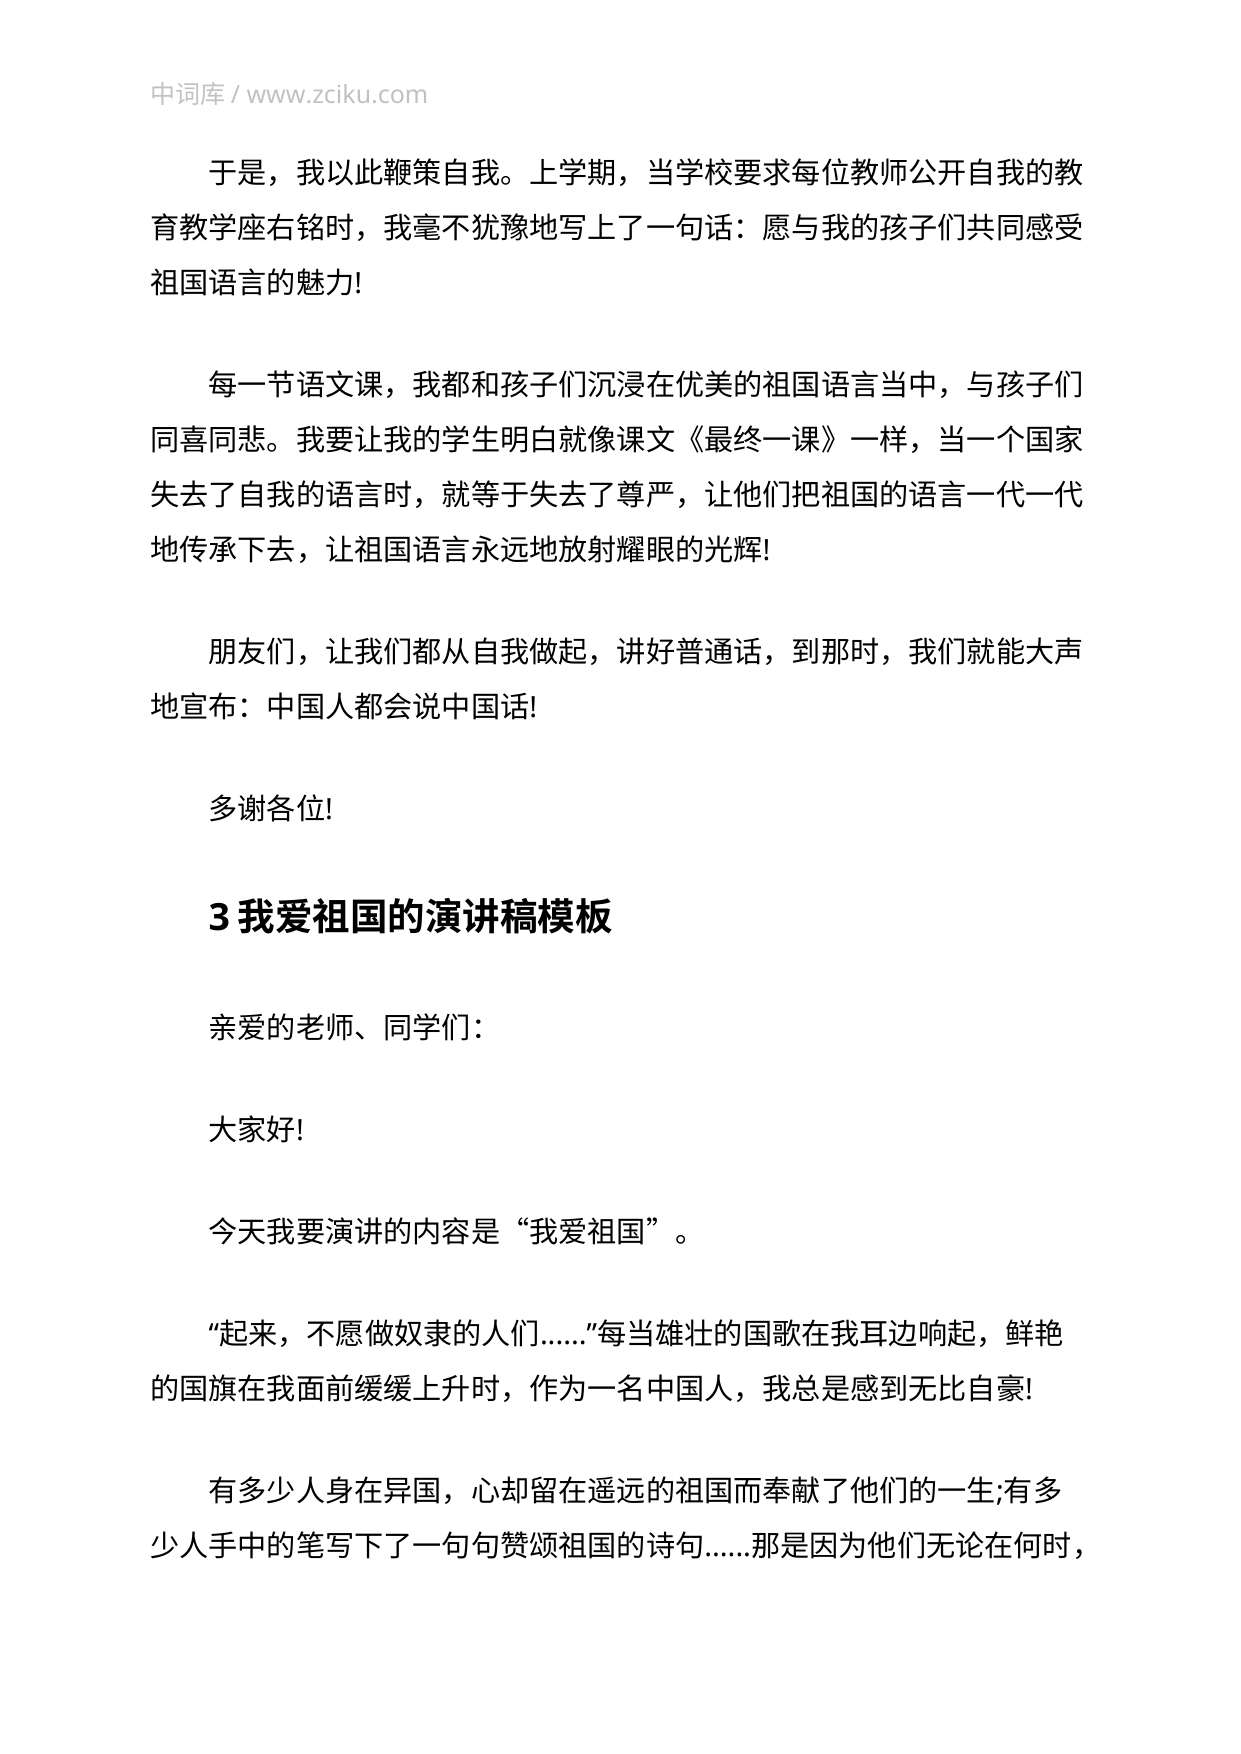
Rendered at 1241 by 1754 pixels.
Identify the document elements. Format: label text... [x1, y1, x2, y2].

text 多谢各位! [150, 785, 1090, 828]
text 朋友们，让我们都从自我做起，讲好普通话，到那时，我们就能大声地宣布：中国人都会说中国话! [150, 628, 1090, 726]
text “起来，不愿做奴隶的人们......”每当雄壮的国歌在我耳边响起，鲜艳的国旗在我面前缓缓上升时，作为一名中国人，我总是感到无比自豪! [150, 1310, 1090, 1408]
text 于是，我以此鞭策自我。上学期，当学校要求每位教师公开自我的教育教学座右铭时，我毫不犹豫地写上了一句话：愿与我的孩子们共同感受祖国语言的魅力! [150, 150, 1090, 302]
text 今天我要演讲的内容是“我爱祖国”。 [150, 1209, 1090, 1251]
text 大家好! [150, 1107, 1090, 1149]
text 每一节语文课，我都和孩子们沉浸在优美的祖国语言当中，与孩子们同喜同悲。我要让我的学生明白就像课文《最终一课》一样，当一个国家失去了自我的语言时，就等于失去了尊严，让他们把祖国的语言一代一代地传承下去，让祖国语言永远地放射耀眼的光辉! [150, 362, 1090, 569]
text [150, 1467, 1090, 1565]
text 亲爱的老师、同学们： [150, 1005, 1090, 1047]
text 3我爱祖国的演讲稿模板 [150, 887, 1090, 942]
